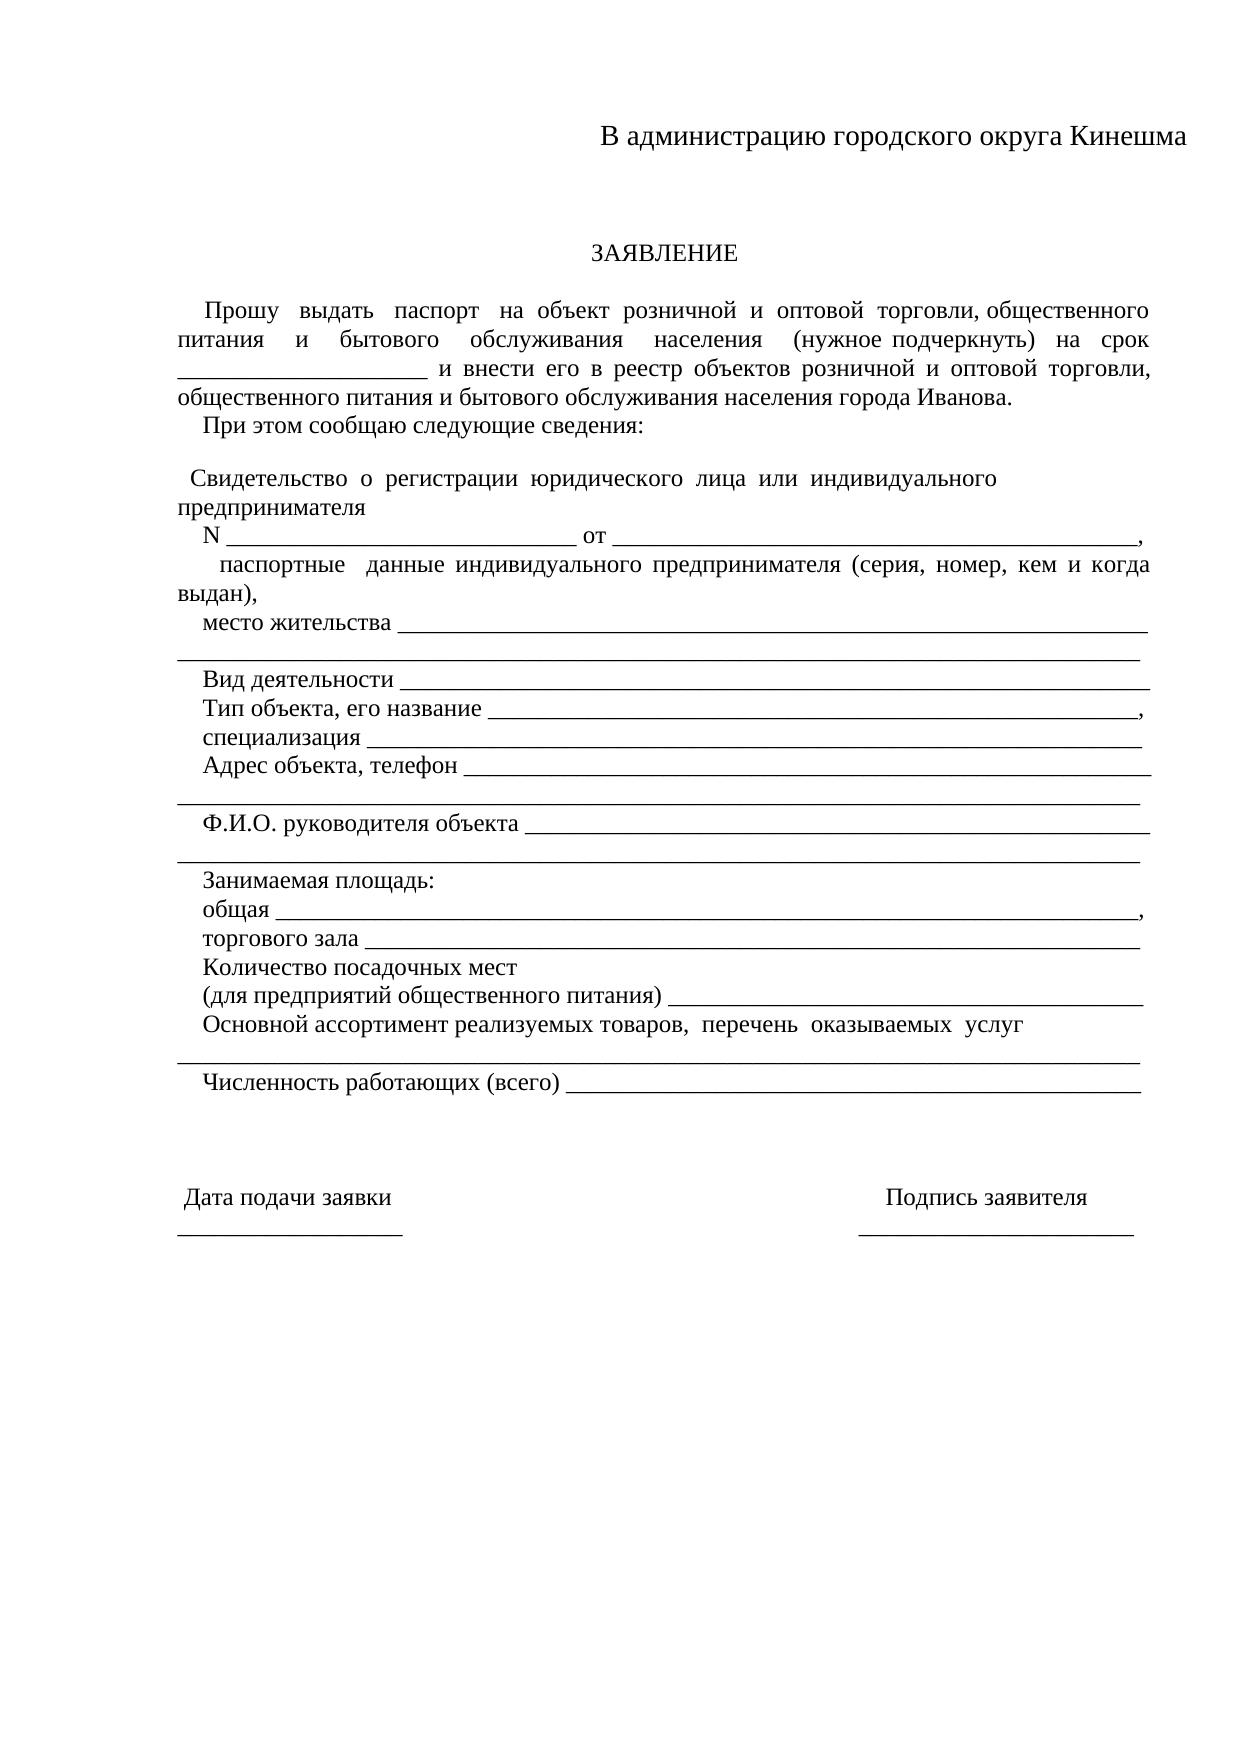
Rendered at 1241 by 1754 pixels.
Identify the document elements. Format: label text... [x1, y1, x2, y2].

text Свидетельство о регистрации юридического лица или индивидуального [177, 463, 1152, 492]
text Прошу выдать паспорт на объект розничной и оптовой торговли, общественного питания и бытового обслуживания населения (нужное подчеркнуть) на срок ____________________ и внести его в реестр объектов розничной и оптовой торговли, общественного питания и бытового обслуживания населения города Иванова. [177, 295, 1152, 410]
text При этом сообщаю следующие сведения: [177, 410, 1152, 439]
text (для предприятий общественного питания) ______________________________________ [177, 980, 1152, 1009]
text предпринимателя [177, 492, 1152, 520]
text ЗАЯВЛЕНИЕ [177, 238, 1152, 267]
text паспортные данные индивидуального предпринимателя (серия, номер, кем и когда выдан), [177, 549, 1152, 607]
text Тип объекта, его название ____________________________________________________, [177, 693, 1152, 722]
text общая _____________________________________________________________________, [177, 894, 1152, 923]
text Основной ассортимент реализуемых товаров, перечень оказываемых услуг [177, 1009, 1152, 1038]
text _____________________________________________________________________________ [177, 1038, 1152, 1067]
text Адрес объекта, телефон _______________________________________________________ [177, 750, 1152, 779]
text торгового зала ______________________________________________________________ [177, 923, 1152, 952]
text _____________________________________________________________________________ [177, 779, 1152, 808]
text место жительства ____________________________________________________________ [177, 607, 1152, 635]
text Ф.И.О. руководителя объекта __________________________________________________ [177, 808, 1152, 837]
text Численность работающих (всего) ______________________________________________ [177, 1067, 1152, 1095]
text Занимаемая площадь: [177, 865, 1152, 894]
text N ____________________________ от __________________________________________, [177, 520, 1152, 549]
text Количество посадочных мест [177, 952, 1152, 980]
text Вид деятельности ____________________________________________________________ [177, 664, 1152, 693]
text специализация ______________________________________________________________ [177, 722, 1152, 750]
text В администрацию городcкого округа Кинешма [102, 118, 1187, 152]
text Дата подачи заявки Подпись заявителя [177, 1182, 1152, 1210]
text _____________________________________________________________________________ [177, 837, 1152, 865]
text __________________ ______________________ [177, 1210, 1152, 1239]
text _____________________________________________________________________________ [177, 635, 1152, 664]
